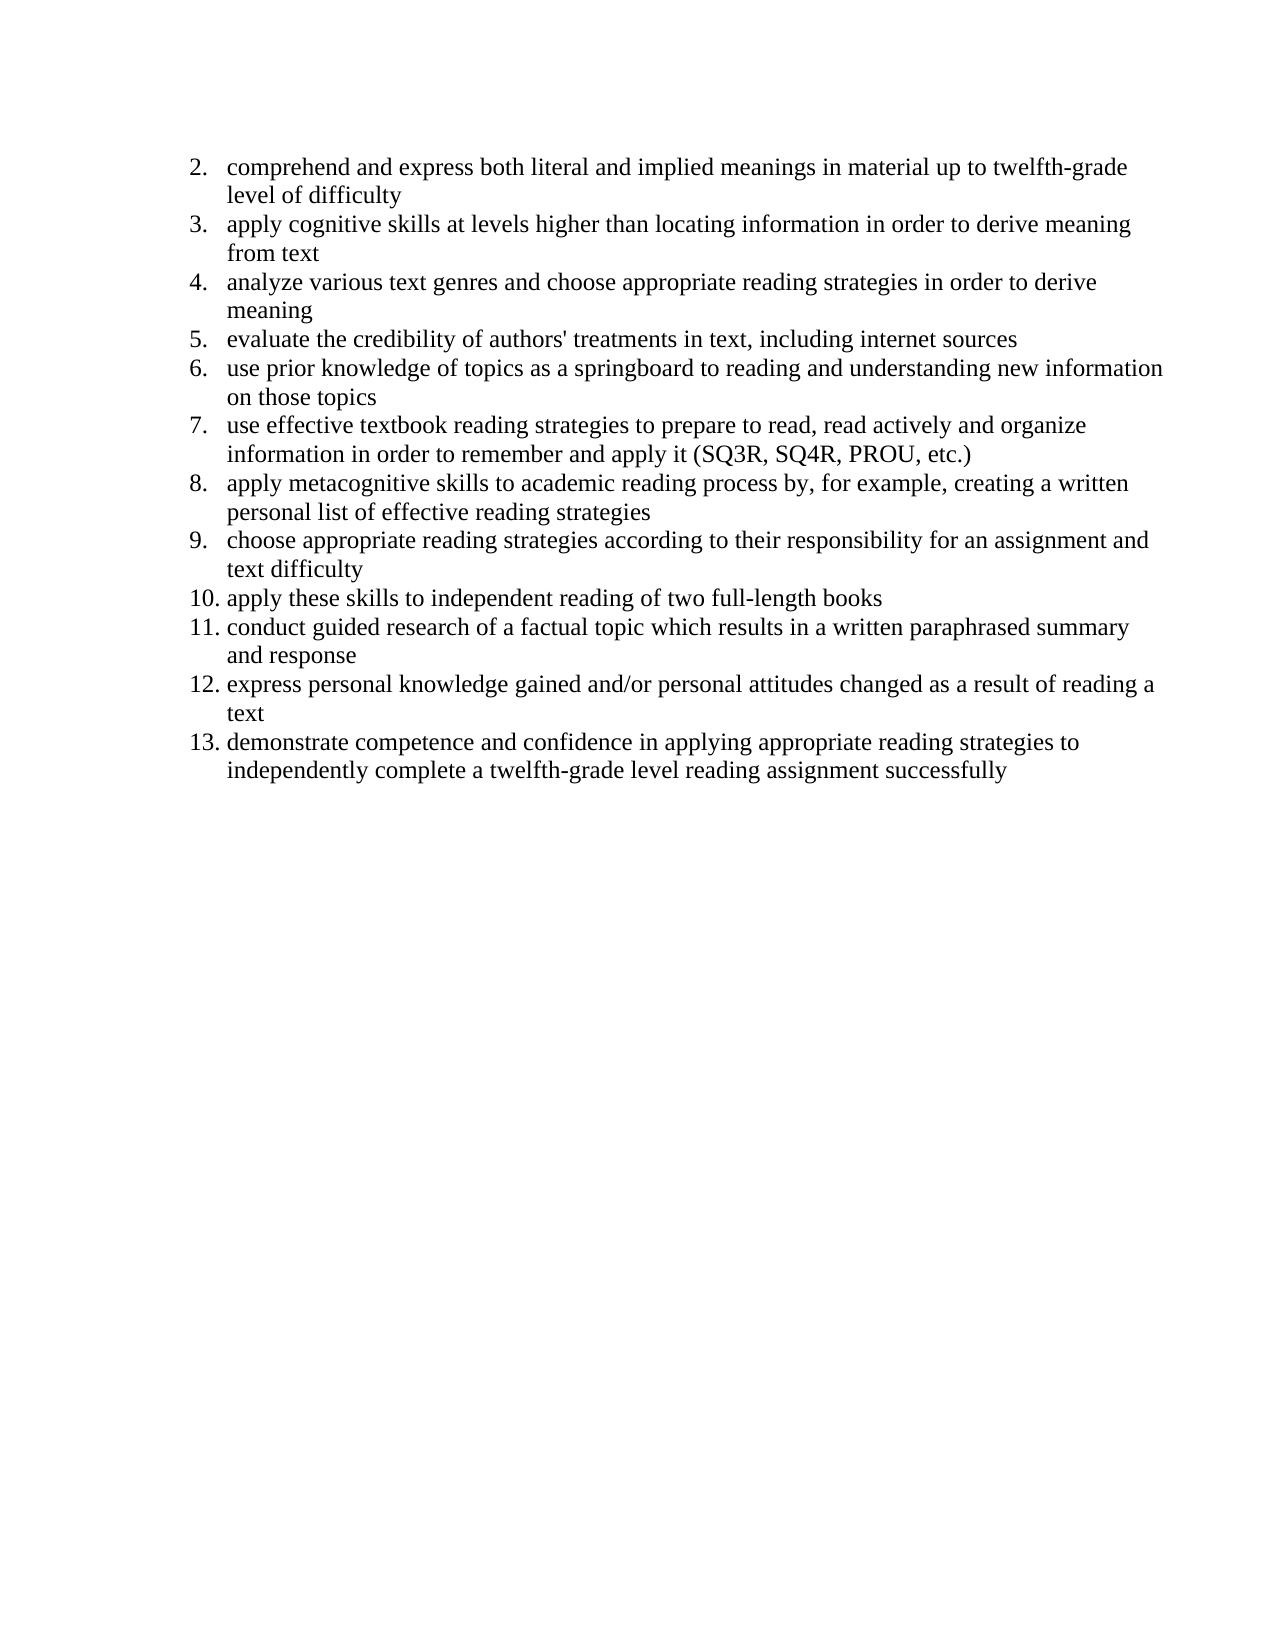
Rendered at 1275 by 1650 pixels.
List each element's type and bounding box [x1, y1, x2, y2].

table_cell [150, 150, 1166, 815]
